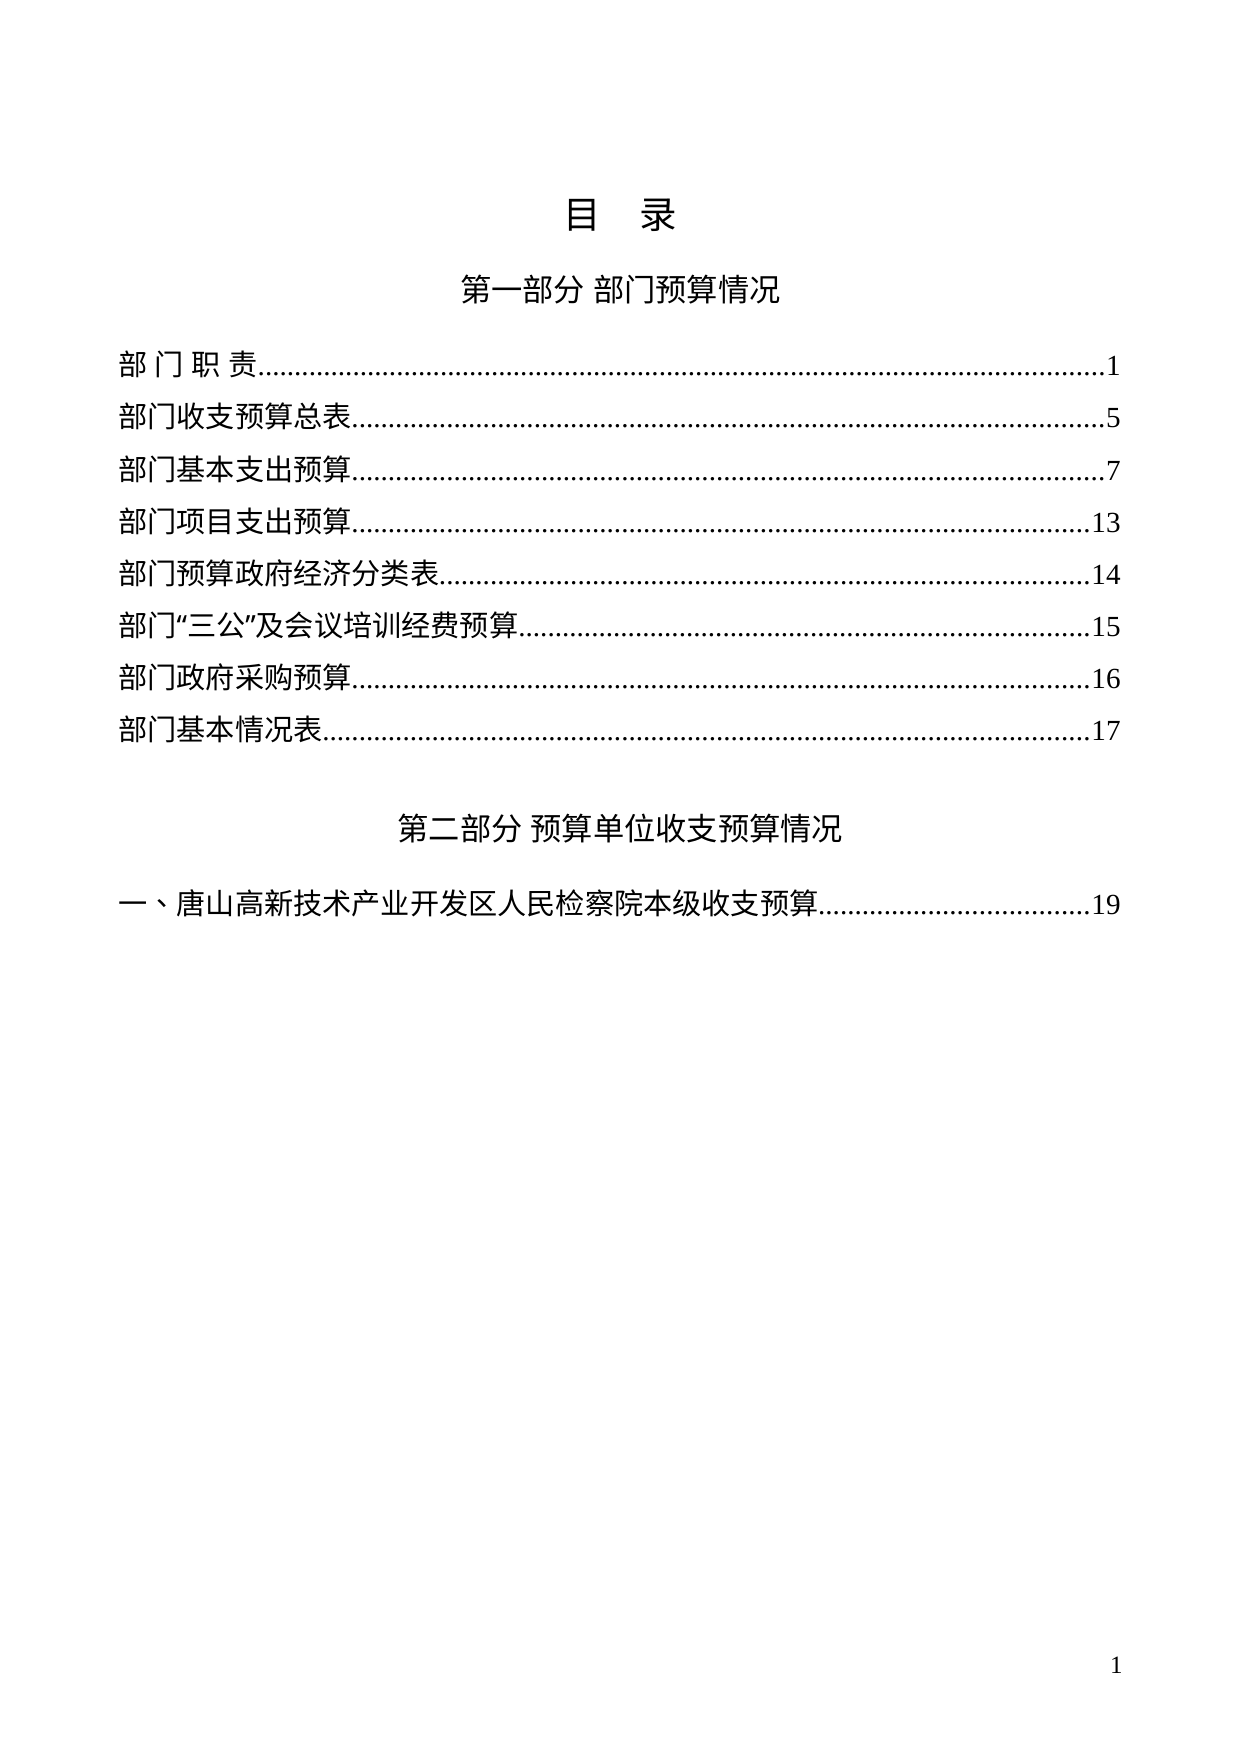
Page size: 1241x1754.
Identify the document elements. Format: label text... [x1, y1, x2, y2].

text 部门基本情况表 17 [118, 710, 1122, 749]
text 目 录 [118, 188, 1122, 239]
text 部门政府采购预算 16 [118, 657, 1122, 697]
text 一、唐山高新技术产业开发区人民检察院本级收支预算 19 [118, 883, 1122, 923]
text 部门收支预算总表 5 [118, 397, 1122, 436]
text 第一部分 部门预算情况 [118, 268, 1122, 311]
text 部门项目支出预算 13 [118, 501, 1122, 541]
text 第二部分 预算单位收支预算情况 [118, 807, 1122, 849]
text 部门“三公”及会议培训经费预算 15 [118, 605, 1122, 645]
text 部门基本支出预算 7 [118, 449, 1122, 488]
text 部门预算政府经济分类表 14 [118, 553, 1122, 593]
text 部 门 职 责 1 [118, 344, 1122, 384]
